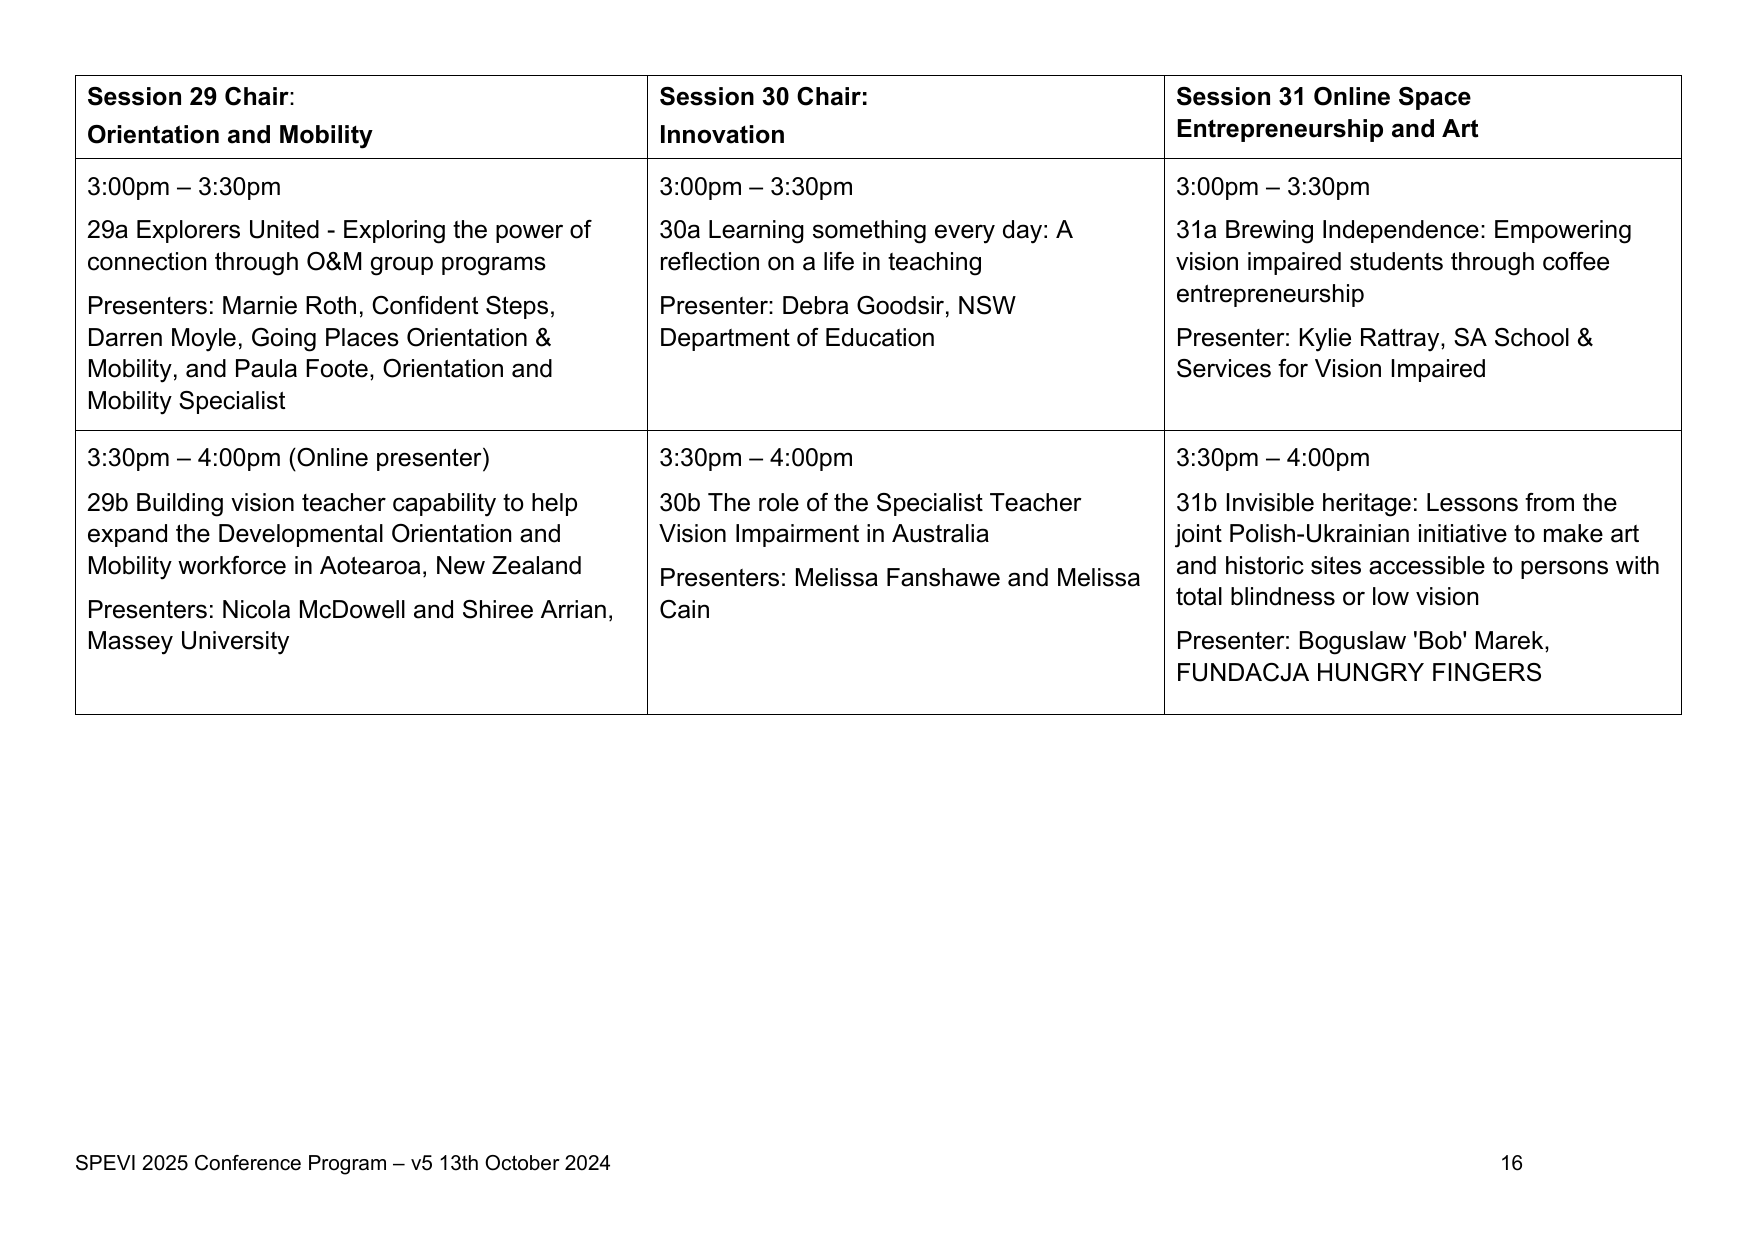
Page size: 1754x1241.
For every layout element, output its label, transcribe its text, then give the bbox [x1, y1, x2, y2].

table_cell 3:00pm – 3:30pm 31a Brewing Independence: Empowering vision impaired students through coffee entrepreneurship Presenter: Kylie Rattray, SA School & Services for Vision Impaired [1165, 159, 1681, 430]
table_header Session 29 Chair: Orientation and Mobility [76, 76, 647, 158]
table_cell 3:30pm – 4:00pm 31b Invisible heritage: Lessons from the joint Polish-Ukrainian initiative to make art and historic sites accessible to persons with total blindness or low vision Presenter: Boguslaw 'Bob' Marek, FUNDACJA HUNGRY FINGERS [1165, 431, 1681, 714]
table_header Session 31 Online Space Entrepreneurship and Art [1165, 76, 1681, 158]
table_cell 3:00pm – 3:30pm 30a Learning something every day: A reflection on a life in teaching Presenter: Debra Goodsir, NSW Department of Education [648, 159, 1164, 430]
table_cell 3:30pm – 4:00pm (Online presenter) 29b Building vision teacher capability to help expand the Developmental Orientation and Mobility workforce in Aotearoa, New Zealand Presenters: Nicola McDowell and Shiree Arrian, Massey University [76, 431, 647, 714]
table_cell 3:00pm – 3:30pm 29a Explorers United - Exploring the power of connection through O&M group programs Presenters: Marnie Roth, Confident Steps, Darren Moyle, Going Places Orientation & Mobility, and Paula Foote, Orientation and Mobility Specialist [76, 159, 647, 430]
table_header Session 30 Chair: Innovation [648, 76, 1164, 158]
table_cell 3:30pm – 4:00pm 30b The role of the Specialist Teacher Vision Impairment in Australia Presenters: Melissa Fanshawe and Melissa Cain [648, 431, 1164, 714]
